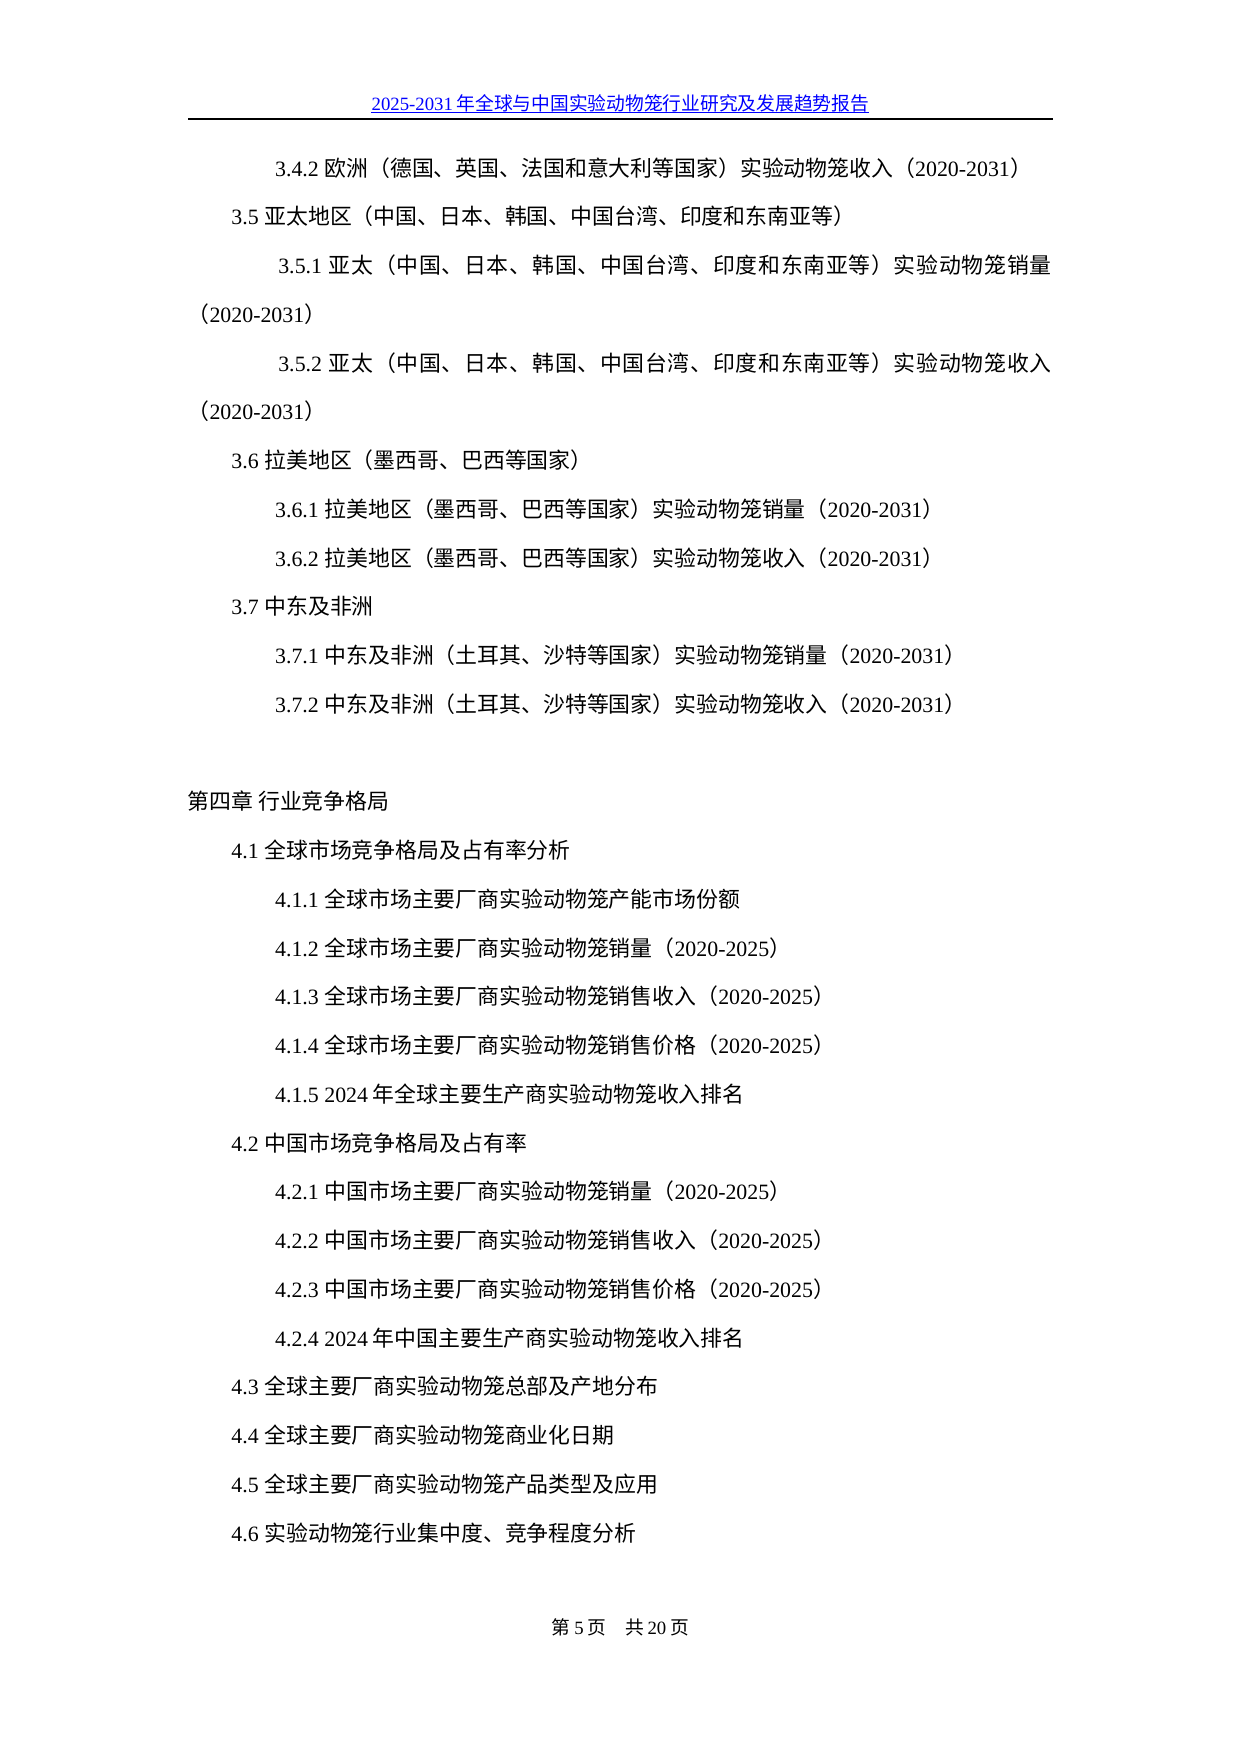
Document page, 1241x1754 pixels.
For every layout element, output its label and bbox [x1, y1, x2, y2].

text [187, 150, 1053, 1548]
